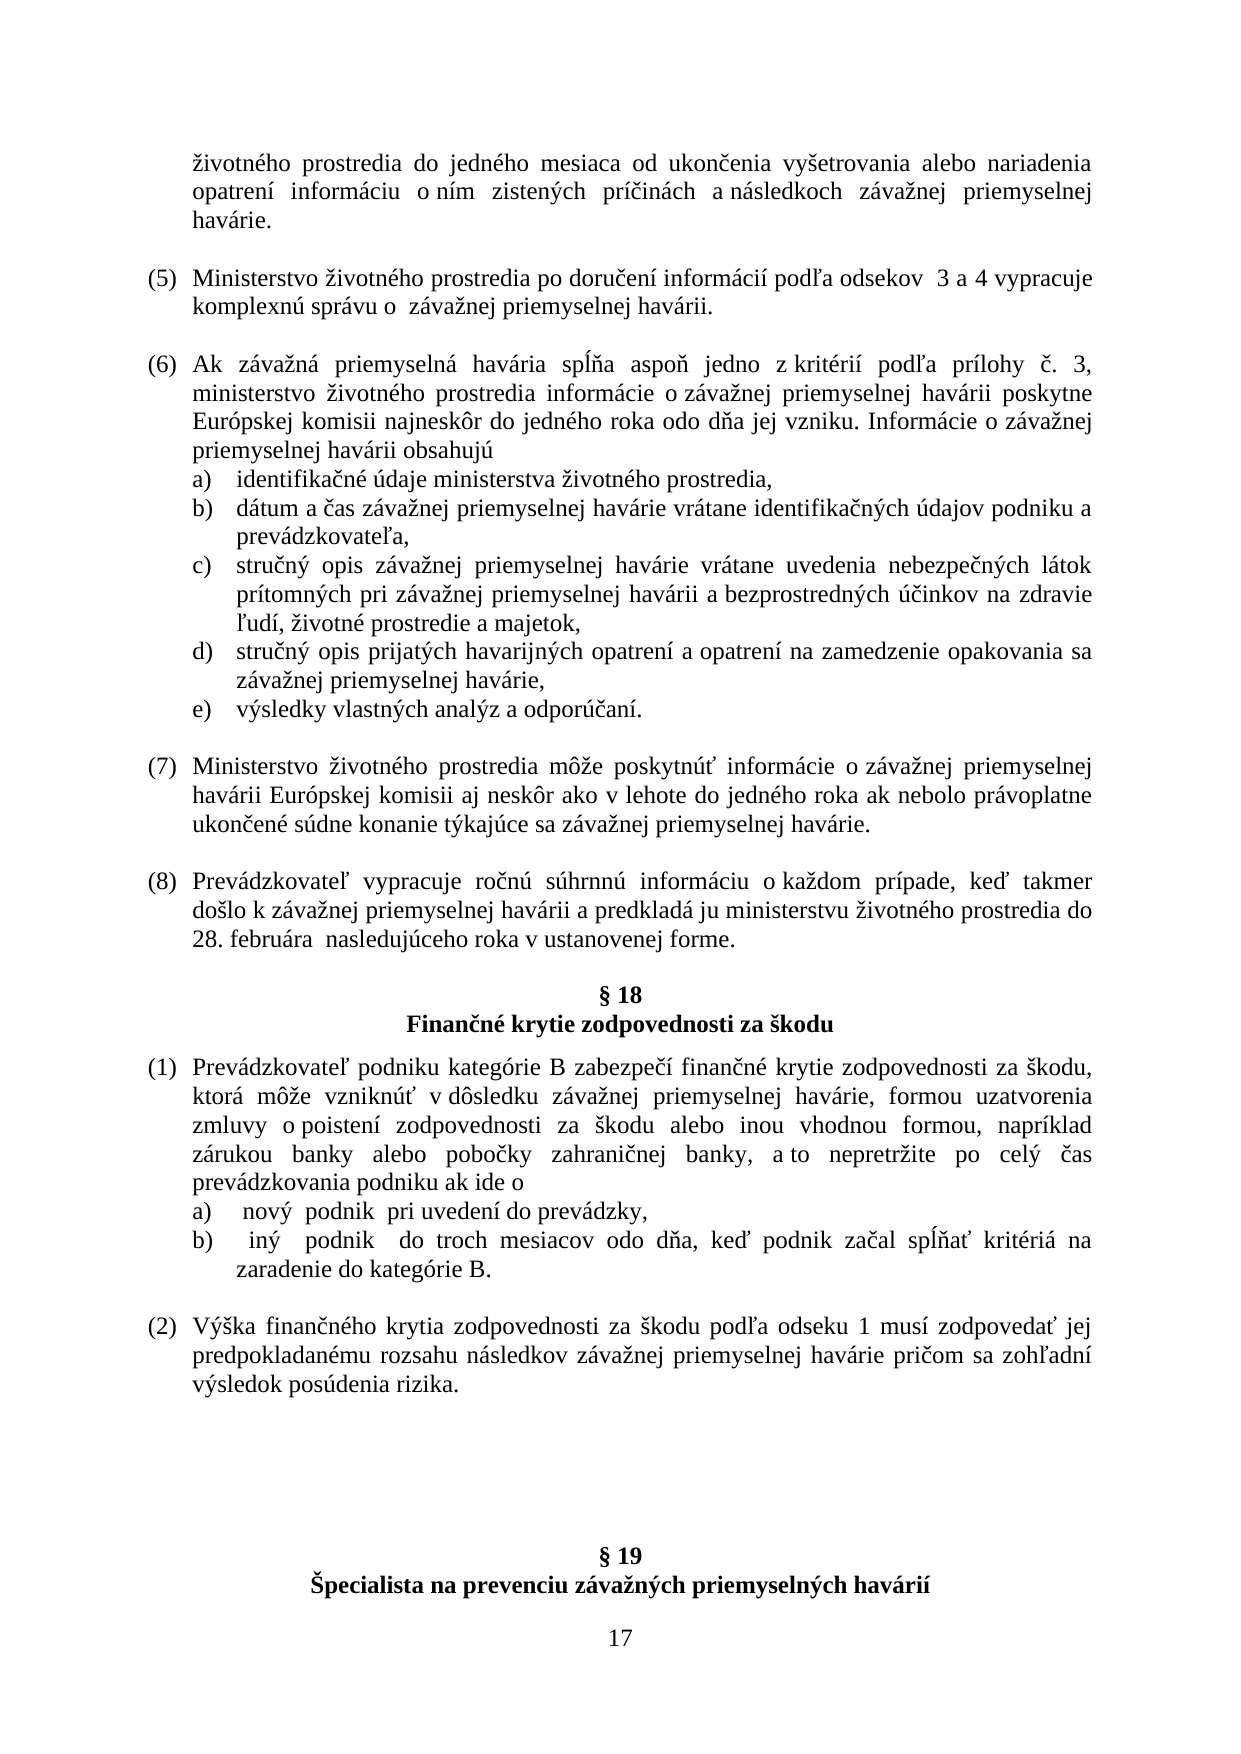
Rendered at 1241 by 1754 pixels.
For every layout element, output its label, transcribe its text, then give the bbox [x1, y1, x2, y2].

list Výška finančného krytia zodpovednosti za škodu podľa odseku 1 musí zodpovedať jej predpokladanému rozsahu následkov závažnej priemyselnej havárie pričom sa zohľadní výsledok posúdenia rizika. [148, 1311, 1093, 1397]
list Ministerstvo životného prostredia po doručení informácií podľa odsekov 3 a 4 vypracuje komplexnú správu o závažnej priemyselnej havárii. [148, 263, 1093, 320]
list Prevádzkovateľ podniku kategórie B zabezpečí finančné krytie zodpovednosti za škodu, ktorá môže vzniknúť v dôsledku závažnej priemyselnej havárie, formou uzatvorenia zmluvy o poistení zodpovednosti za škodu alebo inou vhodnou formou, napríklad zárukou banky alebo pobočky zahraničnej banky, a to nepretržite po celý čas prevádzkovania podniku ak ide o [148, 1052, 1093, 1196]
text § 19 [148, 1541, 1093, 1570]
text Špecialista na prevenciu závažných priemyselných havárií [148, 1570, 1093, 1599]
list Ministerstvo životného prostredia môže poskytnúť informácie o závažnej priemyselnej havárii Európskej komisii aj neskôr ako v lehote do jedného roka ak nebolo právoplatne ukončené súdne konanie týkajúce sa závažnej priemyselnej havárie. [148, 751, 1093, 838]
list dátum a čas závažnej priemyselnej havárie vrátane identifikačných údajov podniku a prevádzkovateľa, [192, 493, 1093, 550]
list Ak závažná priemyselná havária spĺňa aspoň jedno z kritérií podľa prílohy č. 3, ministerstvo životného prostredia informácie o závažnej priemyselnej havárii poskytne Európskej komisii najneskôr do jedného roka odo dňa jej vzniku. Informácie o závažnej priemyselnej havárii obsahujú [148, 349, 1093, 464]
list iný podnik do troch mesiacov odo dňa, keď podnik začal spĺňať kritériá na zaradenie do kategórie B. [192, 1225, 1093, 1282]
list § 18 [148, 981, 1093, 1009]
list nový podnik pri uvedení do prevádzky, [192, 1196, 1093, 1225]
list stručný opis závažnej priemyselnej havárie vrátane uvedenia nebezpečných látok prítomných pri závažnej priemyselnej havárii a bezprostredných účinkov na zdravie ľudí, životné prostredie a majetok, [192, 550, 1093, 636]
list stručný opis prijatých havarijných opatrení a opatrení na zamedzenie opakovania sa závažnej priemyselnej havárie, [192, 636, 1093, 694]
list identifikačné údaje ministerstva životného prostredia, [192, 464, 1093, 493]
list Prevádzkovateľ vypracuje ročnú súhrnnú informáciu o každom prípade, keď takmer došlo k závažnej priemyselnej havárii a predkladá ju ministerstvu životného prostredia do 28. februára nasledujúceho roka v ustanovenej forme. [148, 866, 1093, 953]
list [148, 148, 1093, 234]
list Finančné krytie zodpovednosti za škodu [148, 1009, 1093, 1038]
list výsledky vlastných analýz a odporúčaní. [192, 694, 1093, 723]
